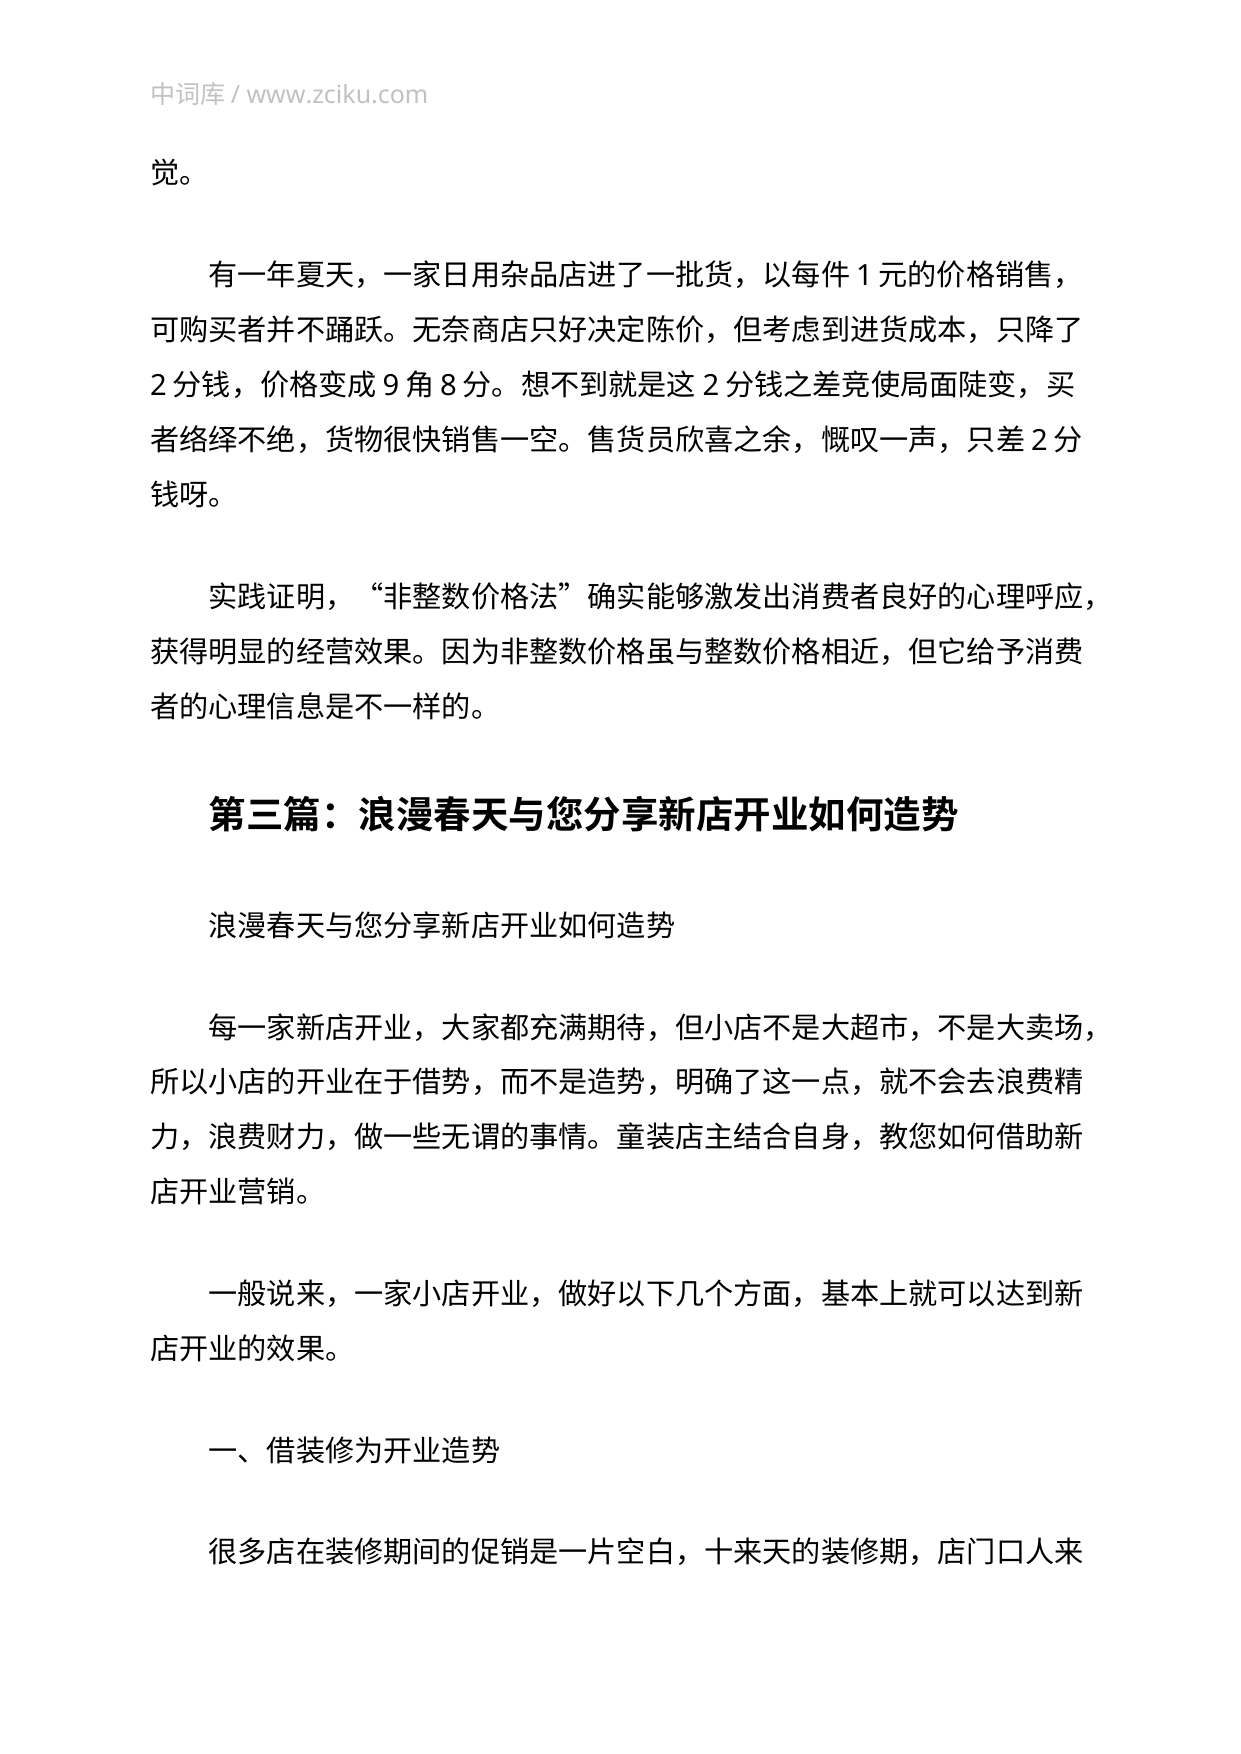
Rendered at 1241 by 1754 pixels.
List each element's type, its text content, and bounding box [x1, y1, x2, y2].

text 每一家新店开业，大家都充满期待，但小店不是大超市，不是大卖场，所以小店的开业在于借势，而不是造势，明确了这一点，就不会去浪费精力，浪费财力，做一些无谓的事情。童装店主结合自身，教您如何借助新店开业营销。 [150, 1004, 1090, 1211]
text 实践证明，“非整数价格法”确实能够激发出消费者良好的心理呼应，获得明显的经营效果。因为非整数价格虽与整数价格相近，但它给予消费者的心理信息是不一样的。 [150, 573, 1090, 726]
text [150, 150, 1090, 192]
text 一般说来，一家小店开业，做好以下几个方面，基本上就可以达到新店开业的效果。 [150, 1271, 1090, 1368]
text 第三篇：浪漫春天与您分享新店开业如何造势 [150, 785, 1090, 839]
text 浪漫春天与您分享新店开业如何造势 [150, 902, 1090, 945]
text 一、借装修为开业造势 [150, 1427, 1090, 1469]
text 有一年夏天，一家日用杂品店进了一批货，以每件1元的价格销售，可购买者并不踊跃。无奈商店只好决定陈价，但考虑到进货成本，只降了2分钱，价格变成9角8分。想不到就是这 2分钱之差竞使局面陡变，买者络绎不绝，货物很快销售一空。售货员欣喜之余，慨叹一声，只差2分钱呀。 [150, 252, 1090, 514]
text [150, 1529, 1090, 1571]
